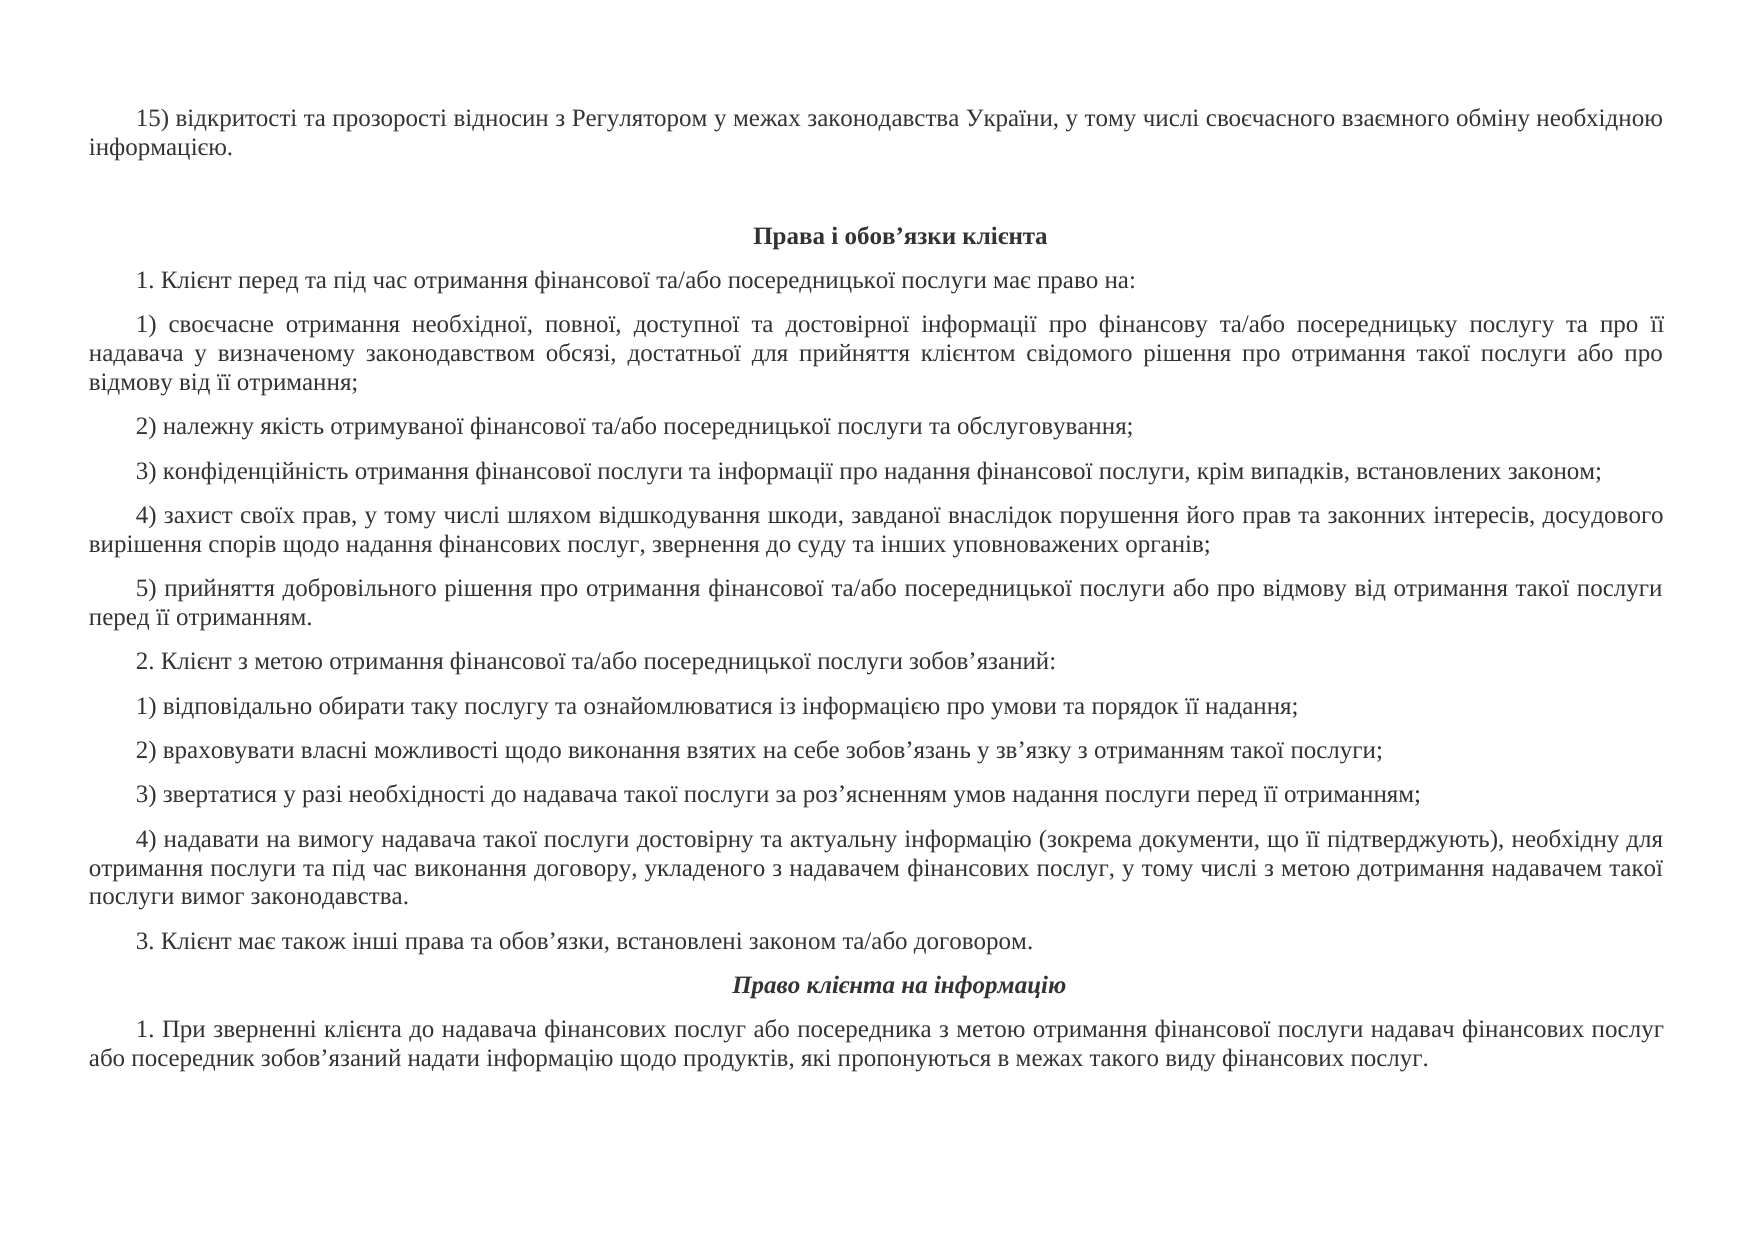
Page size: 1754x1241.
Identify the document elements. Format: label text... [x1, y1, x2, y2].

text 4) захист своїх прав, у тому числі шляхом відшкодування шкоди, завданої внаслідок порушення його прав та законних інтересів, досудового вирішення спорів щодо надання фінансових послуг, звернення до суду та інших уповноважених органів; [89, 500, 1665, 558]
text 2) враховувати власні можливості щодо виконання взятих на себе зобов’язань у зв’язку з отриманням такої послуги; [89, 735, 1665, 764]
text Права і обов’язки клієнта [89, 221, 1665, 249]
text 2) належну якість отримуваної фінансової та/або посередницької послуги та обслуговування; [89, 411, 1665, 440]
text 1. Клієнт перед та під час отримання фінансової та/або посередницької послуги має право на: [89, 265, 1665, 294]
text 3) конфіденційність отримання фінансової послуги та інформації про надання фінансової послуги, крім випадків, встановлених законом; [89, 456, 1665, 484]
text 15) відкритості та прозорості відносин з Регулятором у межах законодавства України, у тому числі своєчасного взаємного обміну необхідною інформацією. [89, 103, 1665, 161]
text 5) прийняття добровільного рішення про отримання фінансової та/або посередницької послуги або про відмову від отримання такої послуги перед її отриманням. [89, 573, 1665, 631]
text 3. Клієнт має також інші права та обов’язки, встановлені законом та/або договором. [89, 926, 1665, 954]
text 1. При зверненні клієнта до надавача фінансових послуг або посередника з метою отримання фінансової послуги надавач фінансових послуг або посередник зобов’язаний надати інформацію щодо продуктів, які пропонуються в межах такого виду фінансових послуг. [89, 1014, 1665, 1072]
text 4) надавати на вимогу надавача такої послуги достовірну та актуальну інформацію (зокрема документи, що її підтверджують), необхідну для отримання послуги та під час виконання договору, укладеного з надавачем фінансових послуг, у тому числі з метою дотримання надавачем такої послуги вимог законодавства. [89, 824, 1665, 910]
text 1) своєчасне отримання необхідної, повної, доступної та достовірної інформації про фінансову та/або посередницьку послугу та про її надавача у визначеному законодавством обсязі, достатньої для прийняття клієнтом свідомого рішення про отримання такої послуги або про відмову від її отримання; [89, 309, 1665, 396]
text 1) відповідально обирати таку послугу та ознайомлюватися із інформацією про умови та порядок її надання; [89, 691, 1665, 719]
text Право клієнта на інформацію [89, 970, 1665, 999]
text 3) звертатися у разі необхідності до надавача такої послуги за роз’ясненням умов надання послуги перед її отриманням; [89, 779, 1665, 808]
text 2. Клієнт з метою отримання фінансової та/або посередницької послуги зобов’язаний: [89, 646, 1665, 675]
